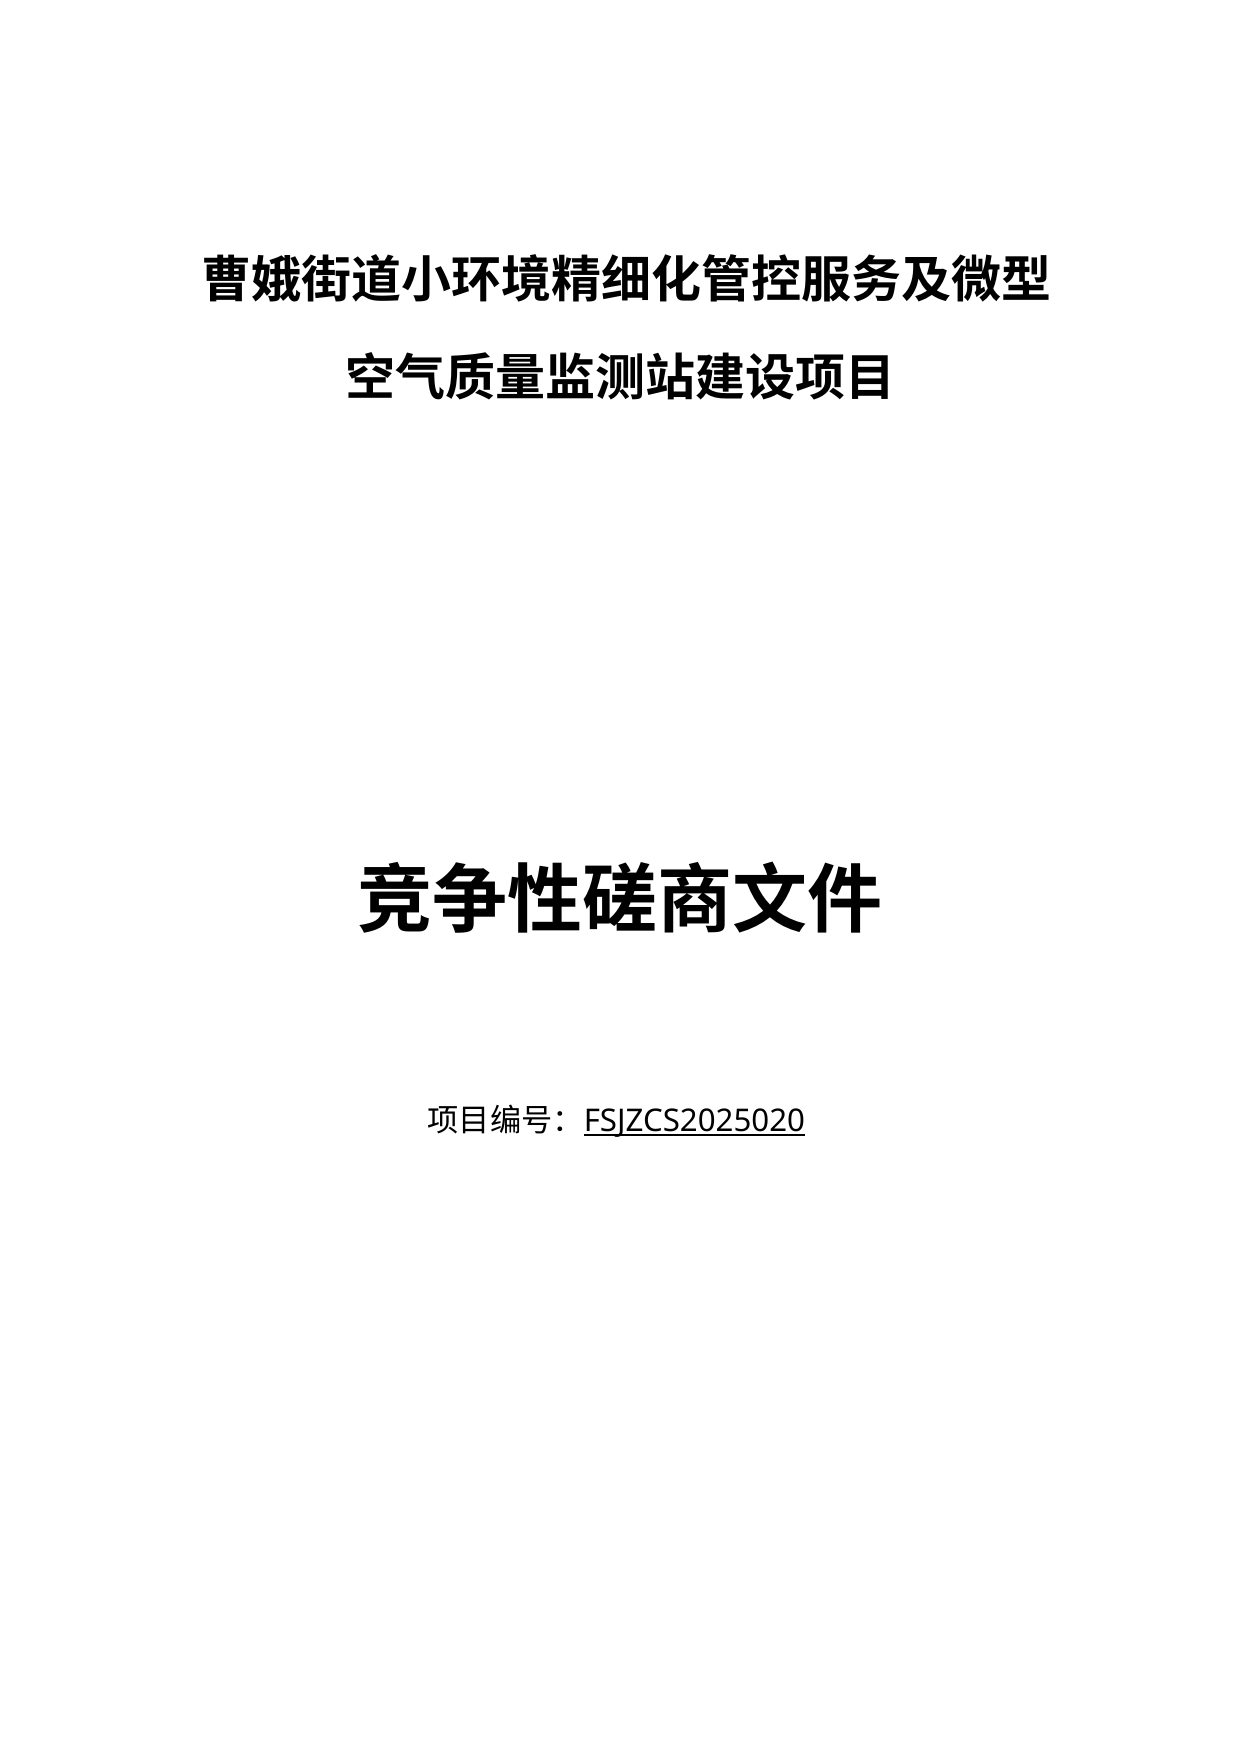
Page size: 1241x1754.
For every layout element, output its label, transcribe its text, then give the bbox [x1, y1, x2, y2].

text 项目编号：FSJZCS2025020 [187, 1095, 1053, 1141]
text 曹娥街道小环境精细化管控服务及微型空气质量监测站建设项目 [187, 227, 1053, 422]
text 竞争性磋商文件 [187, 829, 1053, 959]
